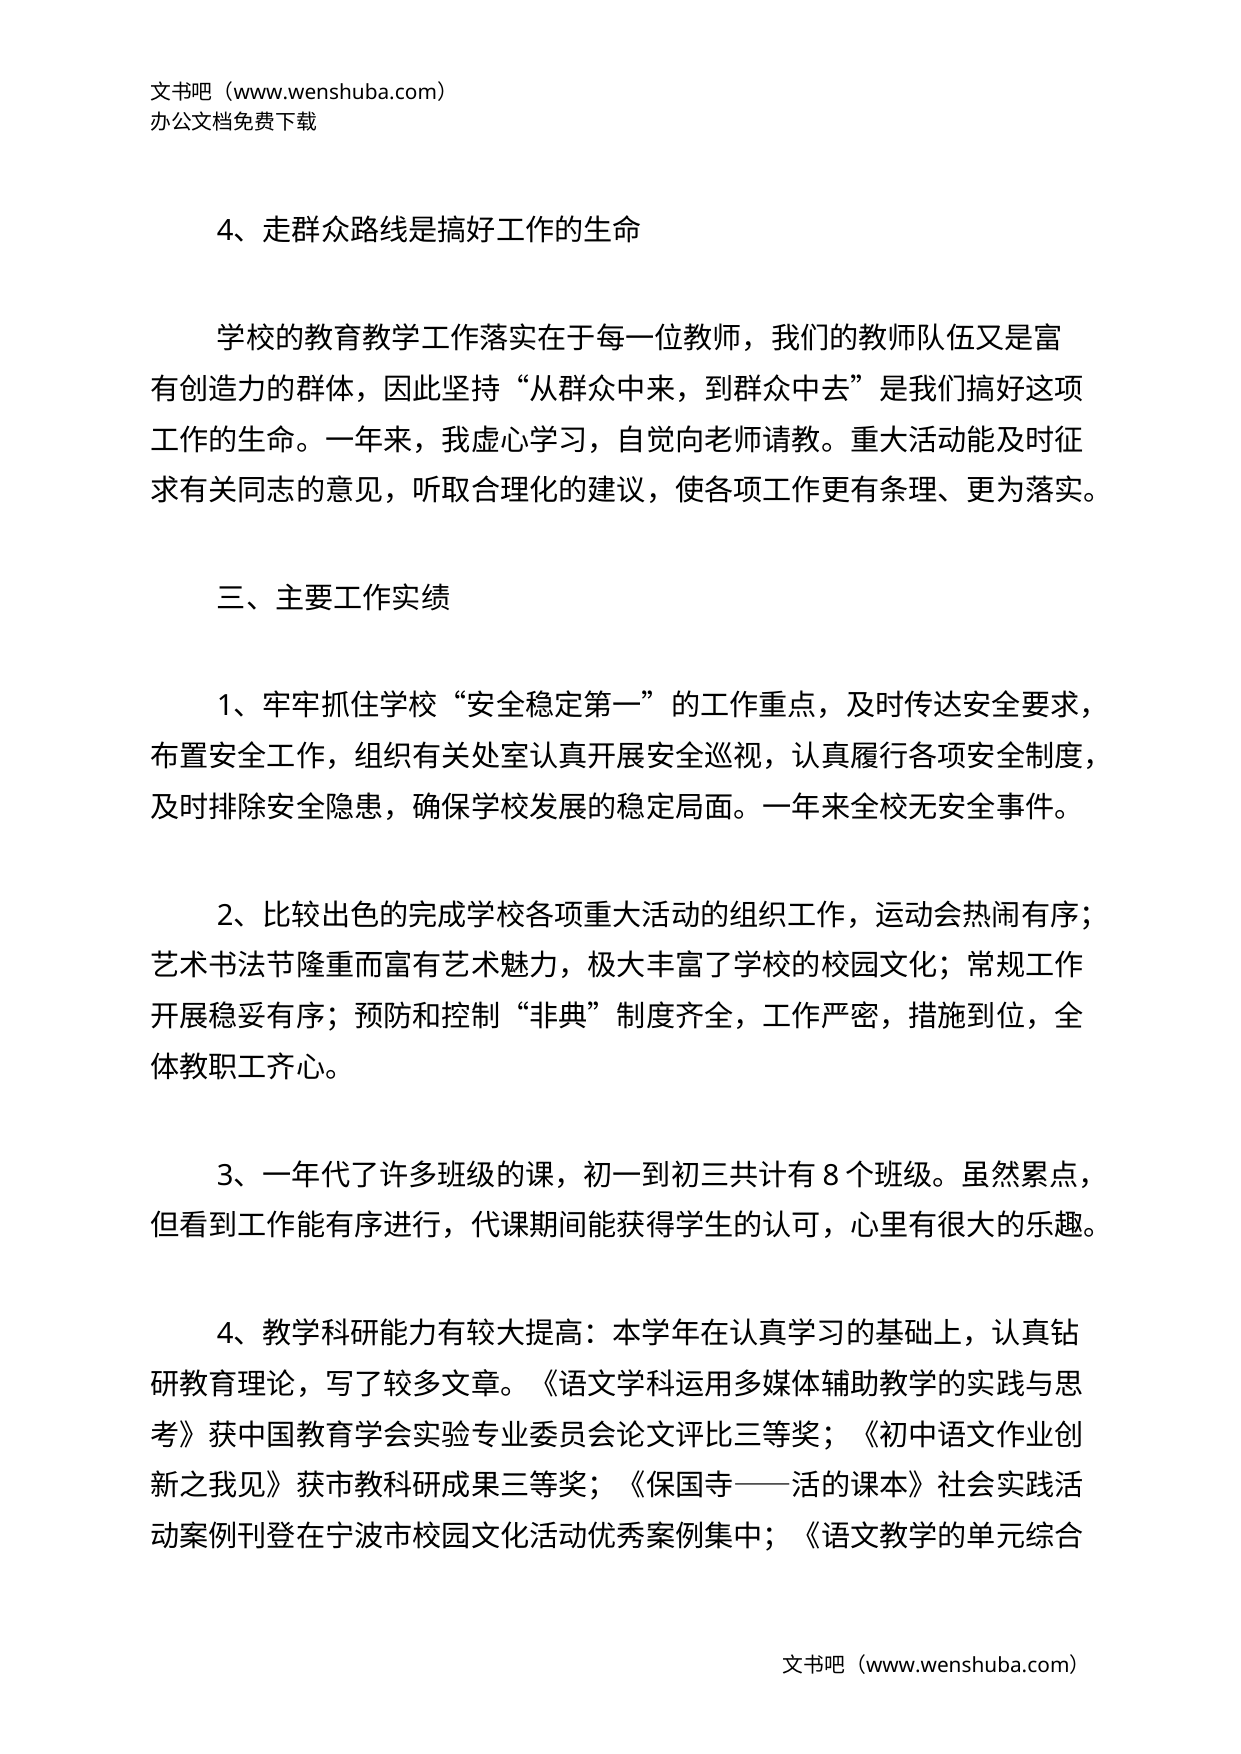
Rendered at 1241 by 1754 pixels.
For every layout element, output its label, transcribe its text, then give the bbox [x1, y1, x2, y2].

text 1、牢牢抓住学校“安全稳定第一”的工作重点，及时传达安全要求，布置安全工作，组织有关处室认真开展安全巡视，认真履行各项安全制度，及时排除安全隐患，确保学校发展的稳定局面。一年来全校无安全事件。 [150, 682, 1090, 826]
text 学校的教育教学工作落实在于每一位教师，我们的教师队伍又是富有创造力的群体，因此坚持“从群众中来，到群众中去”是我们搞好这项工作的生命。一年来，我虚心学习，自觉向老师请教。重大活动能及时征求有关同志的意见，听取合理化的建议，使各项工作更有条理、更为落实。 [150, 314, 1090, 509]
text 4、走群众路线是搞好工作的生命 [150, 207, 1090, 249]
text 3、一年代了许多班级的课，初一到初三共计有8个班级。虽然累点，但看到工作能有序进行，代课期间能获得学生的认可，心里有很大的乐趣。 [150, 1151, 1090, 1244]
text 三、主要工作实绩 [150, 574, 1090, 617]
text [150, 1309, 1090, 1555]
text 2、比较出色的完成学校各项重大活动的组织工作，运动会热闹有序；艺术书法节隆重而富有艺术魅力，极大丰富了学校的校园文化；常规工作开展稳妥有序；预防和控制“非典”制度齐全，工作严密，措施到位，全体教职工齐心。 [150, 891, 1090, 1086]
